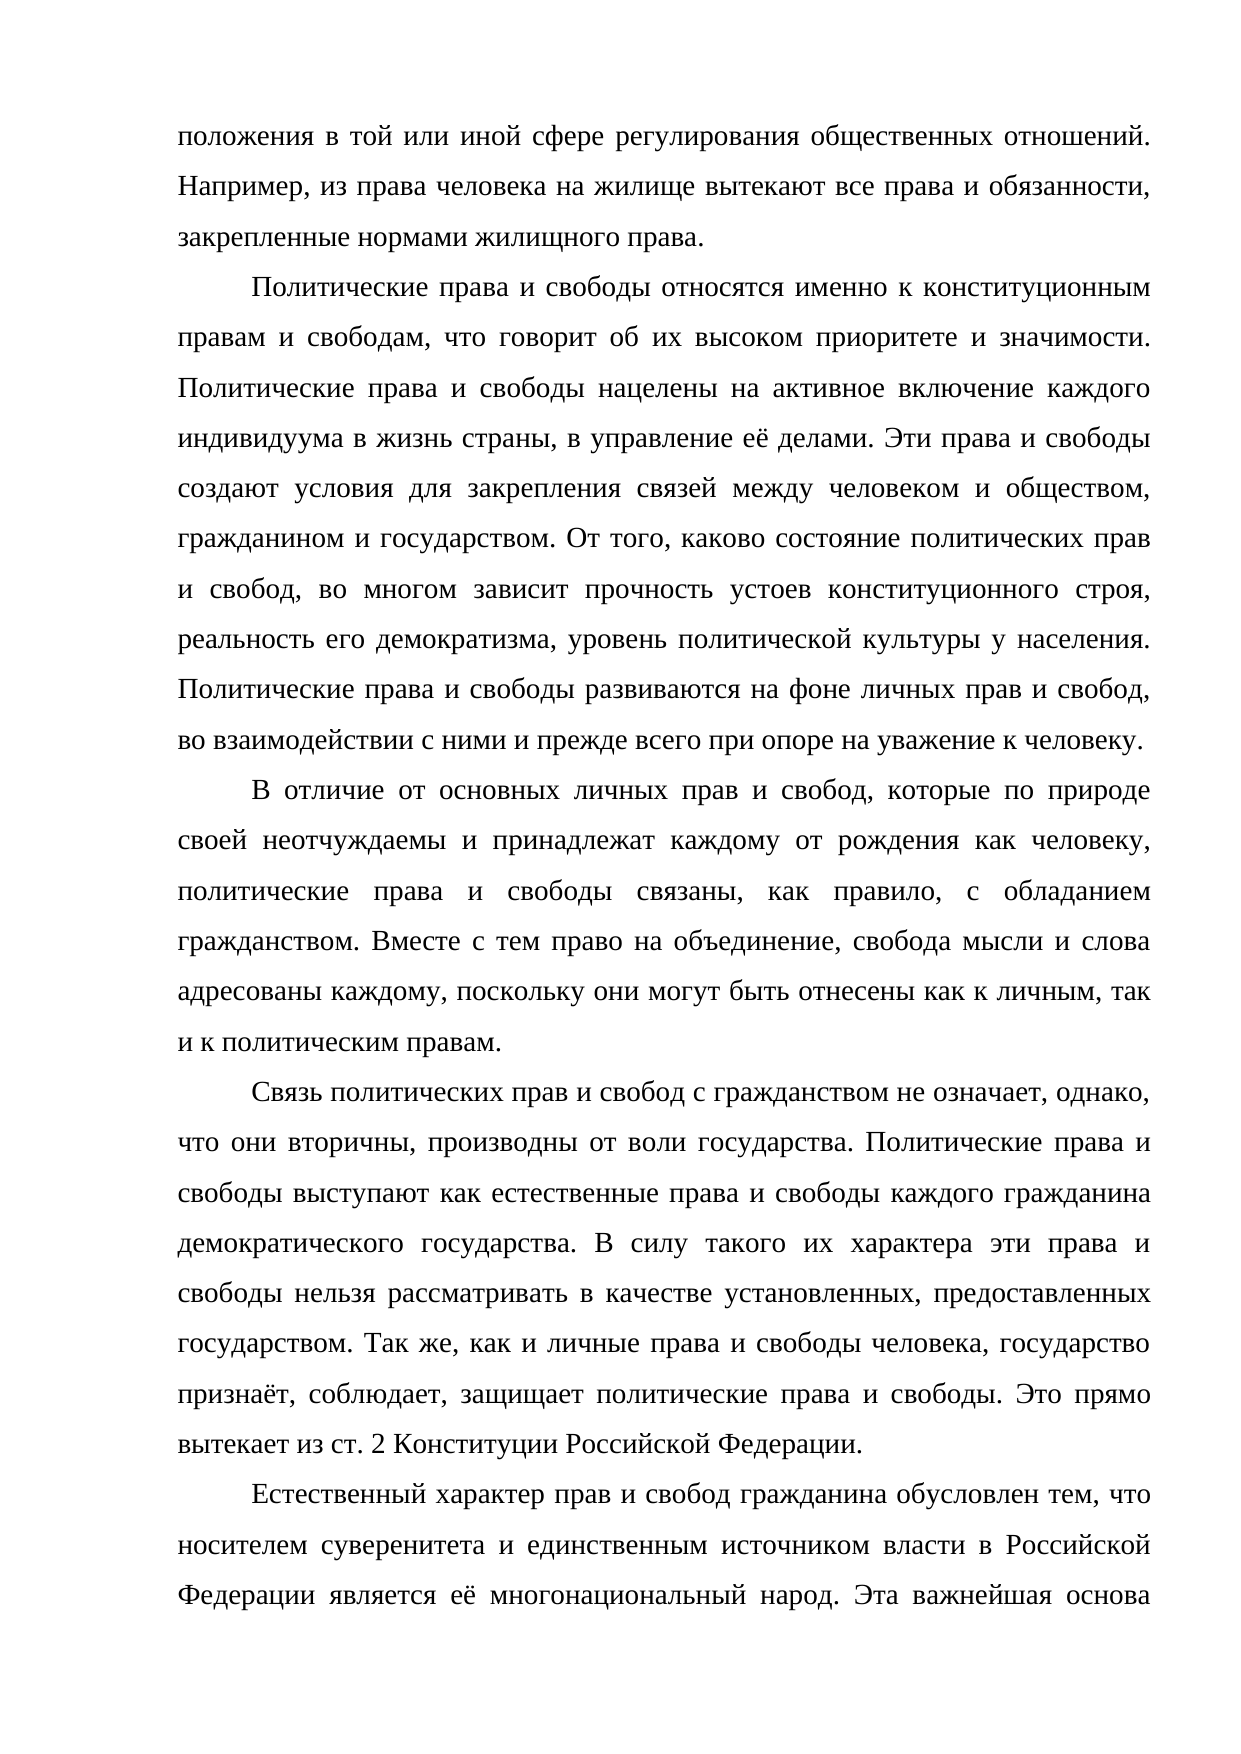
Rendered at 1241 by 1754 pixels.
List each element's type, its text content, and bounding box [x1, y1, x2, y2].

text В отличие от основных личных прав и свобод, которые по природе своей неотчуждаемы и принадлежат каждому от рождения как человеку, политические права и свободы связаны, как правило, с обладанием гражданством. Вместе с тем право на объединение, свобода мысли и слова адресованы каждому, поскольку они могут быть отнесены как к личным, так и к политическим правам. [177, 772, 1152, 1057]
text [177, 1477, 1152, 1611]
text Связь политических прав и свобод с гражданством не означает, однако, что они вторичны, производны от воли государства. Политические права и свободы выступают как естественные права и свободы каждого гражданина демократического государства. В силу такого их характера эти права и свободы нельзя рассматривать в качестве установленных, предоставленных государством. Так же, как и личные права и свободы человека, государство признаёт, соблюдает, защищает политические права и свободы. Это прямо вытекает из ст. 2 Конституции Российской Федерации. [177, 1074, 1152, 1460]
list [177, 118, 1152, 252]
text Политические права и свободы относятся именно к конституционным правам и свободам, что говорит об их высоком приоритете и значимости. Политические права и свободы нацелены на активное включение каждого индивидуума в жизнь страны, в управление её делами. Эти права и свободы создают условия для закрепления связей между человеком и обществом, гражданином и государством. От того, каково состояние политических прав и свобод, во многом зависит прочность устоев конституционного строя, реальность его демократизма, уровень политической культуры у населения. Политические права и свободы развиваются на фоне личных прав и свобод, во взаимодействии с ними и прежде всего при опоре на уважение к человеку. [177, 269, 1152, 755]
